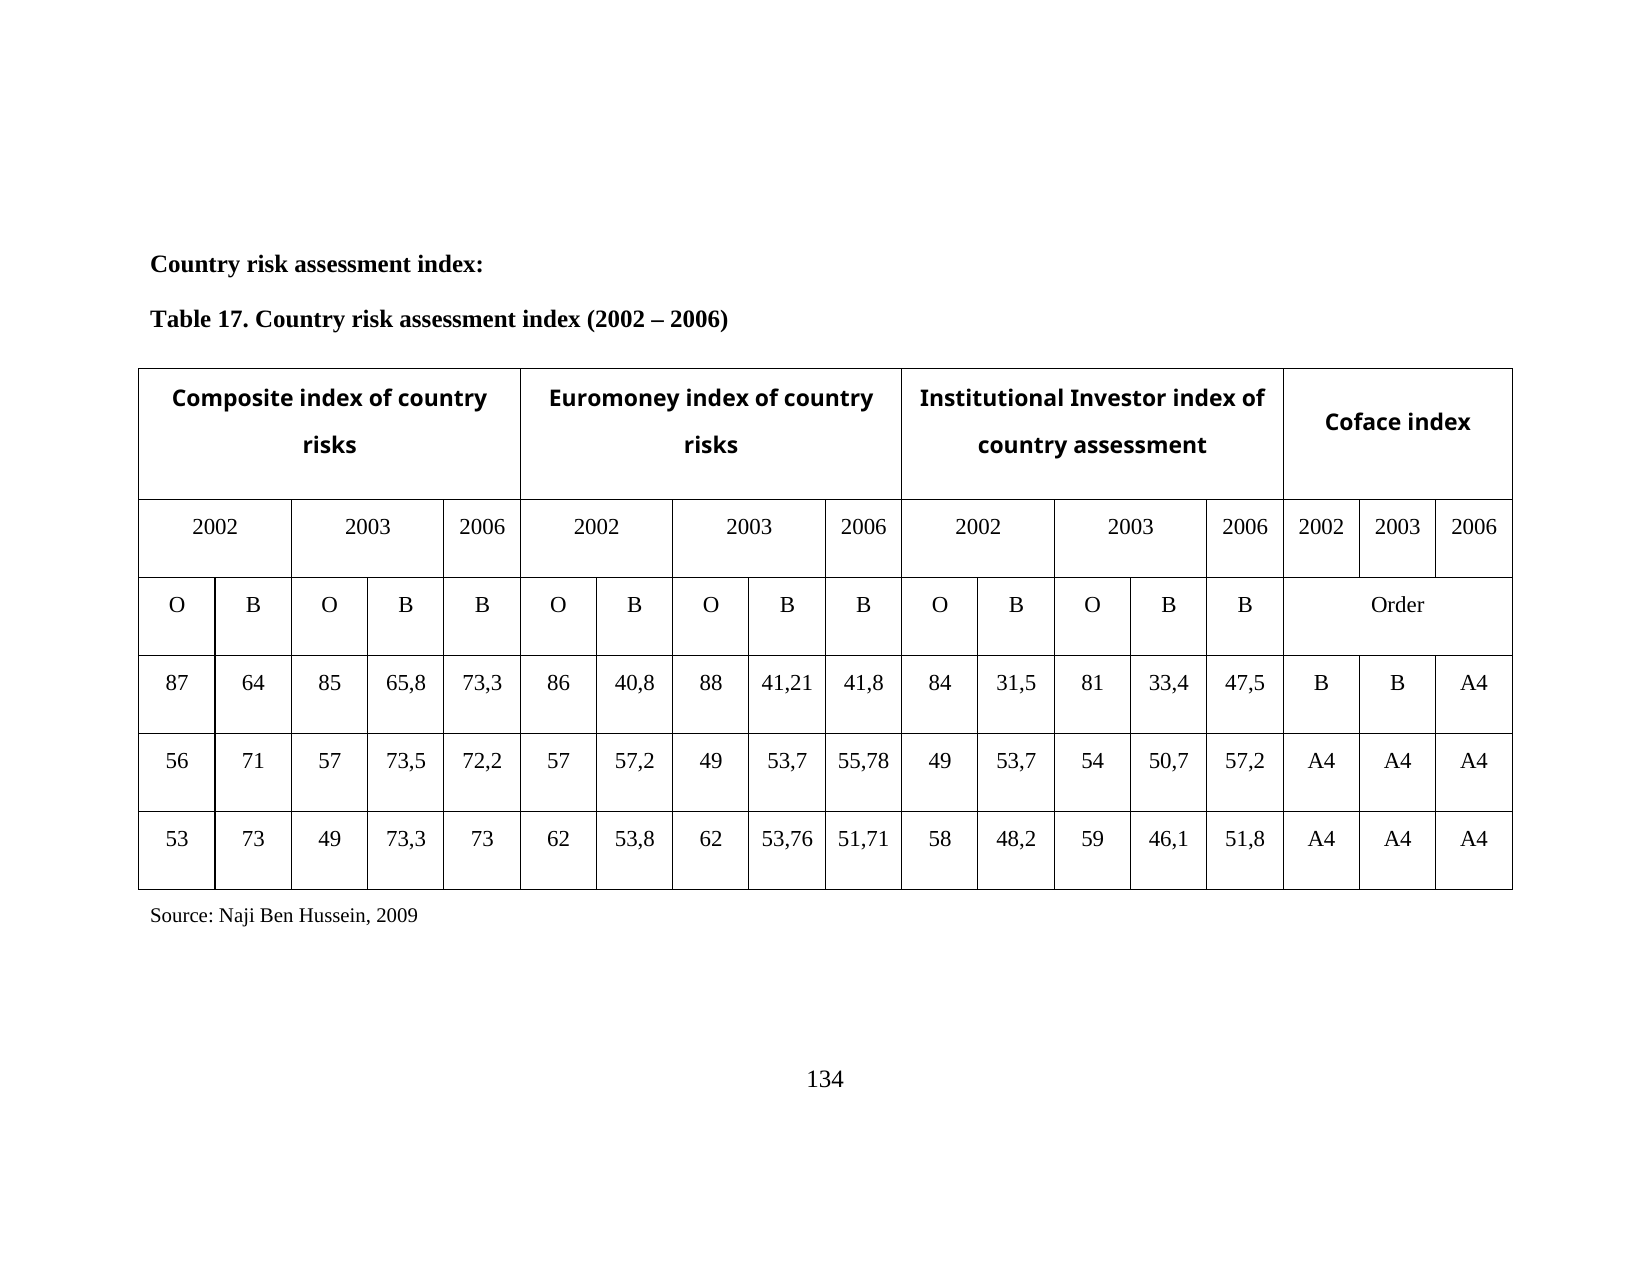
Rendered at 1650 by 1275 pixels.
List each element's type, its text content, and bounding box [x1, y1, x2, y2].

table_cell 73,3 [444, 656, 520, 733]
table_cell O [292, 578, 367, 655]
table_cell O [521, 578, 596, 655]
table_cell 73 [444, 812, 520, 889]
table_cell O [673, 578, 748, 655]
table_cell 73,3 [368, 812, 443, 889]
table_cell 2003 [292, 500, 443, 577]
table_cell 54 [1055, 734, 1130, 811]
table_cell 2002 [139, 500, 291, 577]
table_cell 62 [521, 812, 596, 889]
table_cell 88 [673, 656, 748, 733]
table_cell B [444, 578, 520, 655]
table_cell 53,8 [597, 812, 672, 889]
table_cell 65,8 [368, 656, 443, 733]
table_cell 47,5 [1207, 656, 1283, 733]
table_cell 2006 [1436, 500, 1512, 577]
table_cell B [597, 578, 672, 655]
table_cell A4 [1436, 734, 1512, 811]
table_cell 31,5 [978, 656, 1054, 733]
table_cell 40,8 [597, 656, 672, 733]
table_cell 49 [673, 734, 748, 811]
table_cell O [1055, 578, 1130, 655]
table_cell A4 [1436, 812, 1512, 889]
table_cell B [1207, 578, 1283, 655]
text Table 17. Country risk assessment index (2002 – 2006) [150, 304, 1500, 333]
table_cell 51,71 [826, 812, 901, 889]
table_cell 71 [216, 734, 291, 811]
table_cell 48,2 [978, 812, 1054, 889]
table_cell 72,2 [444, 734, 520, 811]
text Source: Naji Ben Hussein, 2009 [150, 903, 1500, 927]
subtitle Country risk assessment index: [150, 249, 1500, 277]
table_cell 51,8 [1207, 812, 1283, 889]
table_cell 2003 [673, 500, 825, 577]
table_cell A4 [1436, 656, 1512, 733]
table_header Euromoney index of country risks [521, 369, 901, 499]
table_cell 56 [139, 734, 214, 811]
table_cell 2002 [902, 500, 1054, 577]
table_cell 2006 [1207, 500, 1283, 577]
table_cell 57 [292, 734, 367, 811]
table_cell 57 [521, 734, 596, 811]
table_cell 2003 [1055, 500, 1206, 577]
table_cell 57,2 [1207, 734, 1283, 811]
table_cell 86 [521, 656, 596, 733]
table_header Institutional Investor index of country assessment [902, 369, 1283, 499]
table_cell 49 [902, 734, 977, 811]
table_cell 59 [1055, 812, 1130, 889]
table_cell 50,7 [1131, 734, 1206, 811]
table_cell B [1284, 656, 1359, 733]
table_cell 53,7 [978, 734, 1054, 811]
table_cell 87 [139, 656, 214, 733]
table_cell 53,7 [749, 734, 825, 811]
table_cell A4 [1360, 812, 1435, 889]
table_cell B [1131, 578, 1206, 655]
table_cell B [216, 578, 291, 655]
table_cell 81 [1055, 656, 1130, 733]
table_cell 41,21 [749, 656, 825, 733]
table_header Coface index [1284, 369, 1512, 499]
table_cell B [978, 578, 1054, 655]
table_cell 64 [216, 656, 291, 733]
table_cell 2002 [521, 500, 672, 577]
table_cell 2003 [1360, 500, 1435, 577]
table_header Composite index of country risks [139, 369, 520, 499]
table_cell 57,2 [597, 734, 672, 811]
table_cell 62 [673, 812, 748, 889]
table_cell 84 [902, 656, 977, 733]
table_cell 2002 [1284, 500, 1359, 577]
table_cell B [1360, 656, 1435, 733]
table_cell 73 [216, 812, 291, 889]
table_cell 49 [292, 812, 367, 889]
table_cell O [902, 578, 977, 655]
table_cell 46,1 [1131, 812, 1206, 889]
table_cell 2006 [826, 500, 901, 577]
table_cell 73,5 [368, 734, 443, 811]
table_cell 53,76 [749, 812, 825, 889]
table_cell 53 [139, 812, 214, 889]
table_cell 2006 [444, 500, 520, 577]
table_cell B [749, 578, 825, 655]
table_cell A4 [1284, 734, 1359, 811]
table_cell 33,4 [1131, 656, 1206, 733]
table_cell O [139, 578, 214, 655]
table_cell 58 [902, 812, 977, 889]
table_cell Order [1284, 578, 1512, 655]
table_cell A4 [1360, 734, 1435, 811]
table_cell 41,8 [826, 656, 901, 733]
table_cell 85 [292, 656, 367, 733]
table_cell 55,78 [826, 734, 901, 811]
table_cell B [826, 578, 901, 655]
table_cell B [368, 578, 443, 655]
table_cell A4 [1284, 812, 1359, 889]
